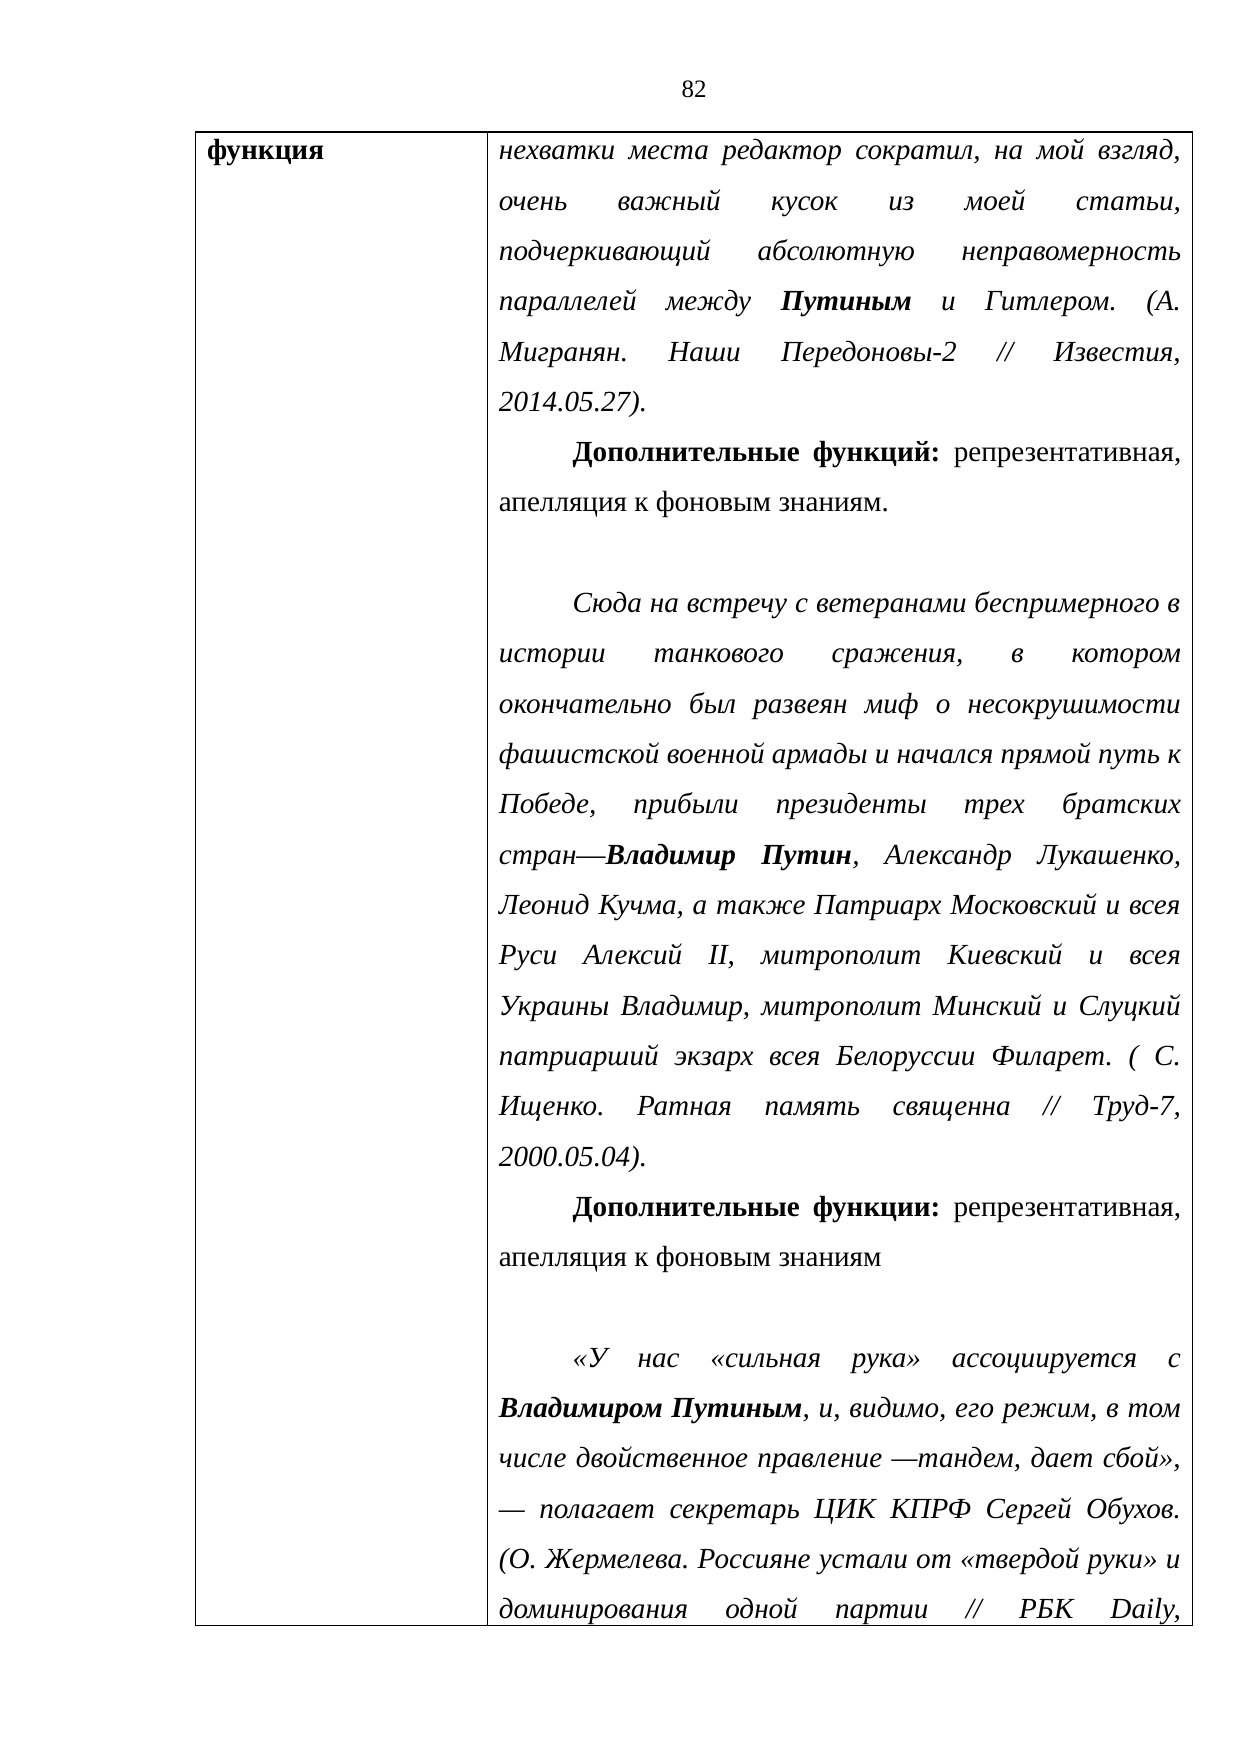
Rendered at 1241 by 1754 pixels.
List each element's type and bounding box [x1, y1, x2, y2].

table_cell [196, 133, 487, 1625]
table_cell [488, 133, 1192, 1625]
